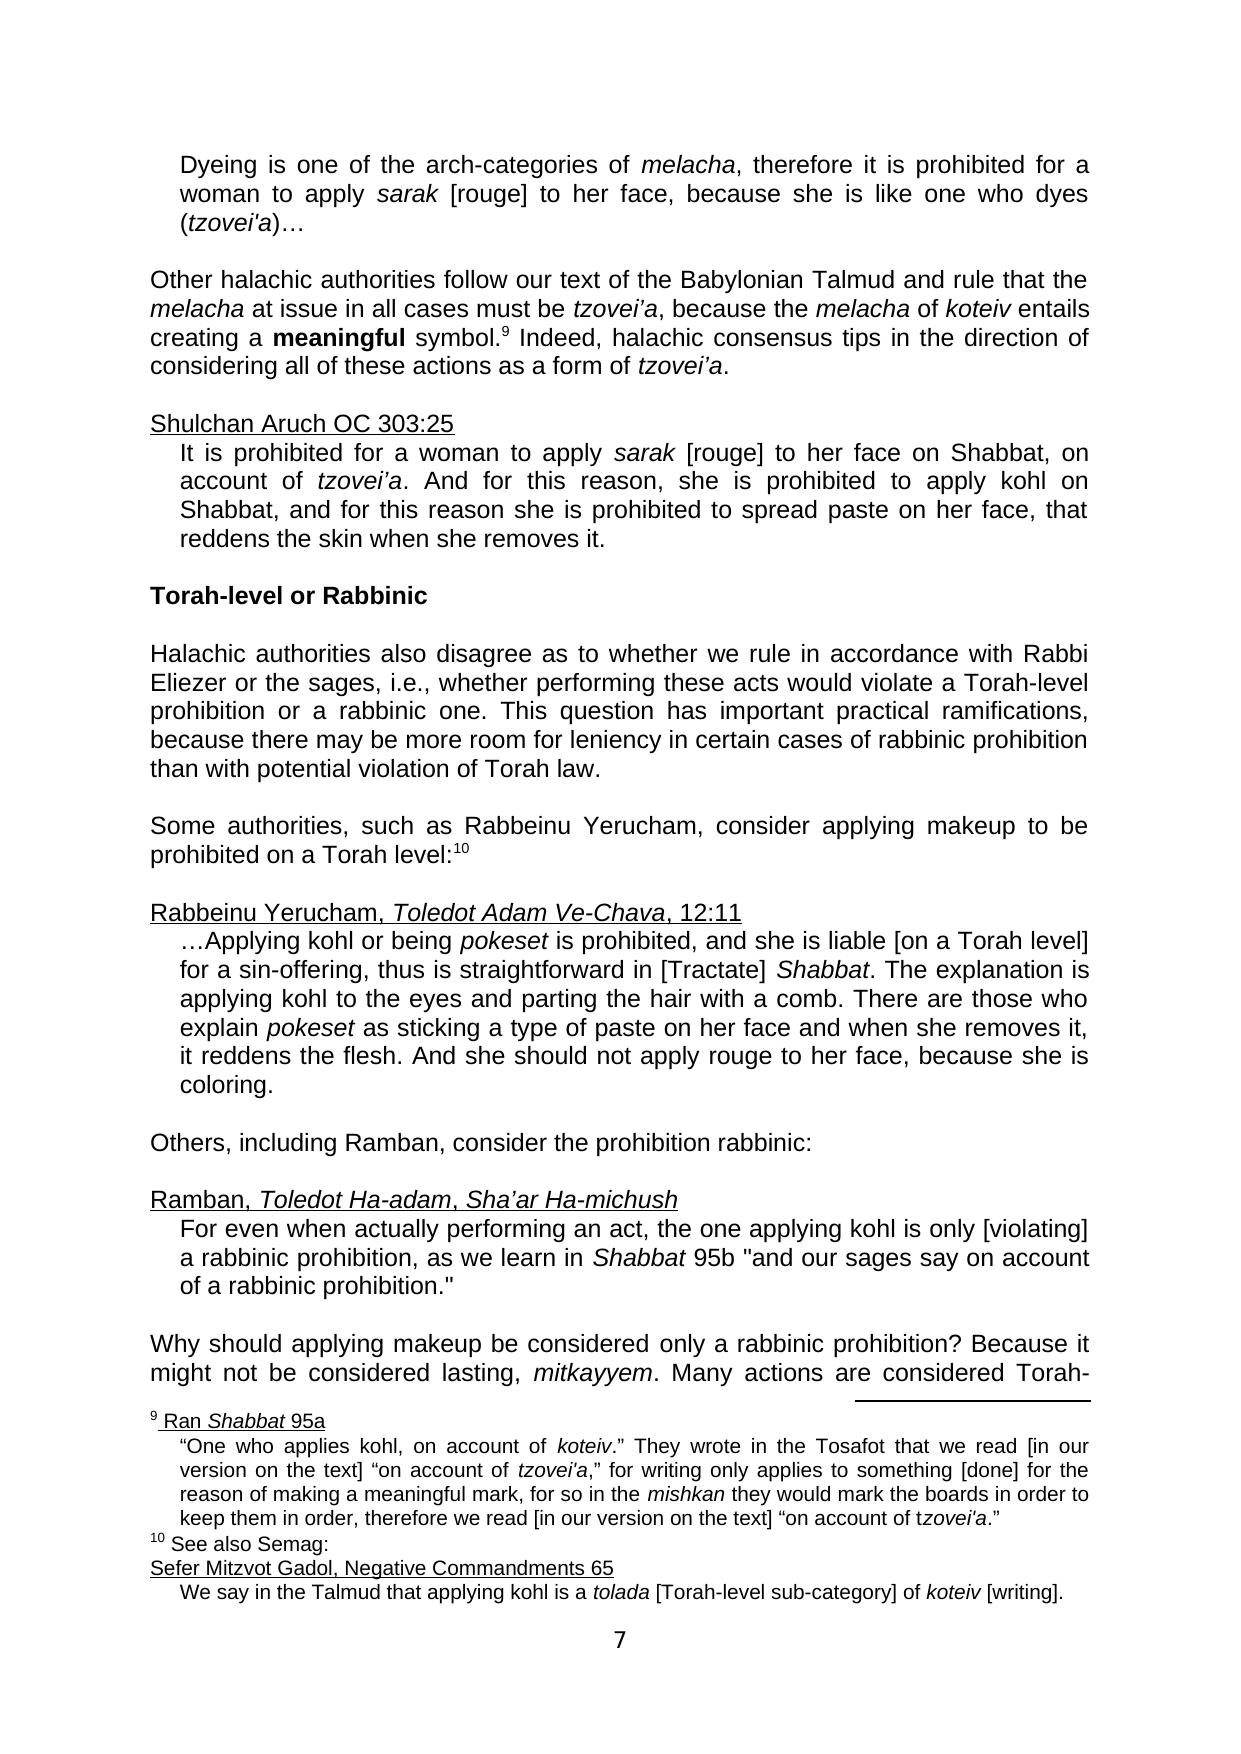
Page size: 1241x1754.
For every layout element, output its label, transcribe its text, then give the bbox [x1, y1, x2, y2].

text Other halachic authorities follow our text of the Babylonian Talmud and rule that the melacha at issue in all cases must be tzovei’a, because the melacha of koteiv entails creating a meaningful symbol. Indeed, halachic consensus tips in the direction of considering all of these actions as a form of tzovei’a. [150, 265, 1090, 380]
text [150, 1329, 1090, 1386]
text For even when actually performing an act, the one applying kohl is only [violating] a rabbinic prohibition, as we learn in Shabbat 95b "and our sages say on account of a rabbinic prohibition." [179, 1214, 1090, 1300]
title Shulchan Aruch OC 303:25 [150, 409, 1090, 437]
text Dyeing is one of the arch-categories of melacha, therefore it is prohibited for a woman to apply sarak [rouge] to her face, because she is like one who dyes (tzovei'a)… [179, 150, 1090, 236]
title Rabbeinu Yerucham, Toledot Adam Ve-Chava, 12:11 [150, 897, 1090, 926]
text Torah-level or Rabbinic [150, 581, 1090, 610]
title Ramban, Toledot Ha-adam, Sha’ar Ha-michush [150, 1185, 1090, 1214]
text Others, including Ramban, consider the prohibition rabbinic: [150, 1127, 1090, 1156]
text It is prohibited for a woman to apply sarak [rouge] to her face on Shabbat, on account of tzovei’a. And for this reason, she is prohibited to apply kohl on Shabbat, and for this reason she is prohibited to spread paste on her face, that reddens the skin when she removes it. [179, 437, 1090, 552]
text Halachic authorities also disagree as to whether we rule in accordance with Rabbi Eliezer or the sages, i.e., whether performing these acts would violate a Torah-level prohibition or a rabbinic one. This question has important practical ramifications, because there may be more room for leniency in certain cases of rabbinic prohibition than with potential violation of Torah law. [150, 639, 1090, 782]
text …Applying kohl or being pokeset is prohibited, and she is liable [on a Torah level] for a sin-offering, thus is straightforward in [Tractate] Shabbat. The explanation is applying kohl to the eyes and parting the hair with a comb. There are those who explain pokeset as sticking a type of paste on her face and when she removes it, it reddens the flesh. And she should not apply rouge to her face, because she is coloring. [179, 926, 1090, 1099]
text Some authorities, such as Rabbeinu Yerucham, consider applying makeup to be prohibited on a Torah level: [150, 811, 1090, 869]
